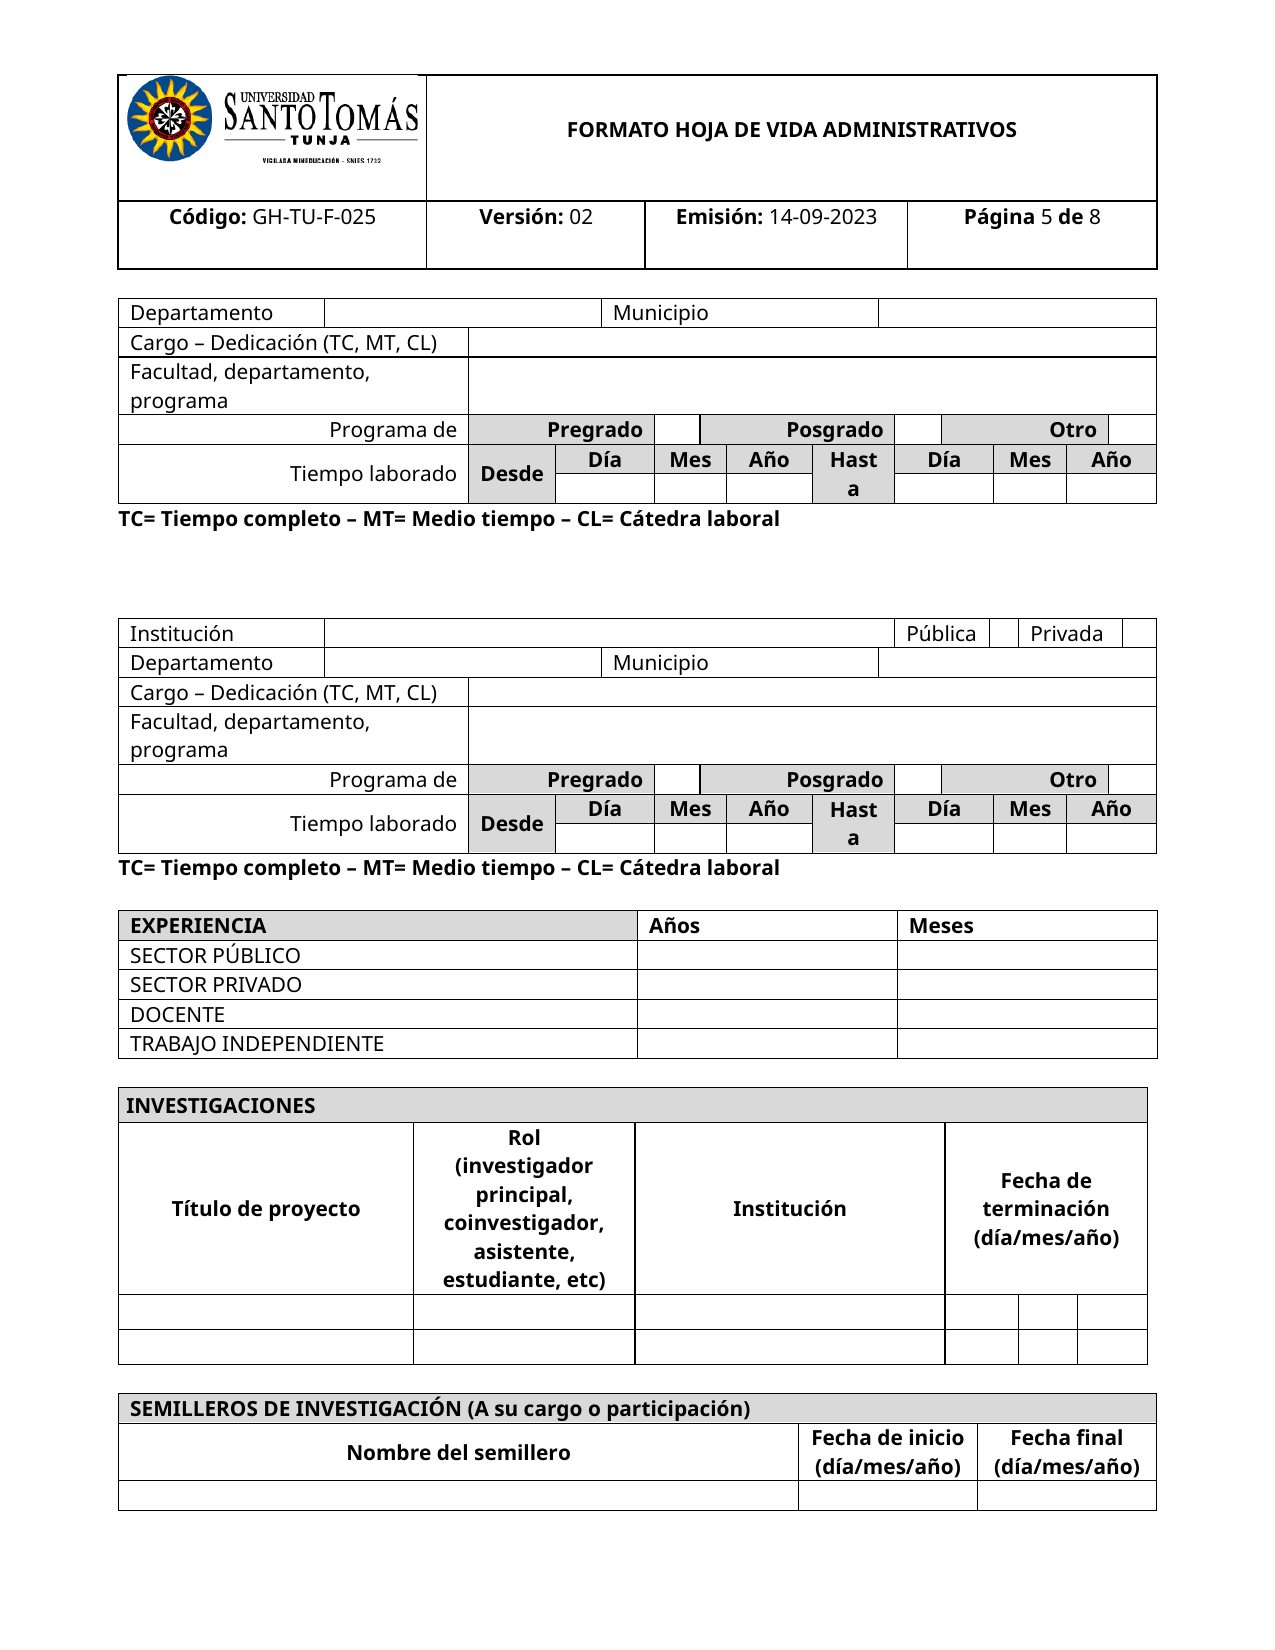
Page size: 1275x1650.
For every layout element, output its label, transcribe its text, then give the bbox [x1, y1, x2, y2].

table_cell Facultad, departamento, programa [119, 358, 468, 414]
table_cell [1019, 1295, 1077, 1329]
table_cell [994, 474, 1066, 503]
table_cell [994, 824, 1066, 852]
table_cell [898, 1000, 1157, 1028]
table_cell [414, 1295, 634, 1329]
table_cell Pregrado [469, 415, 654, 444]
table_cell [636, 1295, 944, 1329]
table_cell [799, 1481, 977, 1510]
table_cell [895, 415, 941, 444]
table_header [990, 619, 1018, 647]
table_cell [469, 328, 1156, 356]
table_cell [879, 299, 1156, 327]
table_cell [946, 1330, 1018, 1363]
table_cell [119, 1330, 413, 1363]
table_cell Día [895, 445, 993, 473]
table_cell [556, 474, 654, 503]
table_cell [946, 1295, 1018, 1329]
table_cell Día [895, 795, 993, 823]
table_cell Municipio [602, 299, 878, 327]
table_cell Otro [942, 415, 1108, 444]
table_cell [119, 1295, 413, 1329]
table_header [325, 619, 894, 647]
table_header Privada [1019, 619, 1122, 647]
text TC= Tiempo completo – MT= Medio tiempo – CL= Cátedra laboral [118, 504, 1157, 532]
table_cell [1078, 1295, 1147, 1329]
table_cell Año [727, 445, 812, 473]
table_cell SECTOR PRIVADO [119, 970, 637, 999]
table_cell [638, 1029, 897, 1058]
table_cell Posgrado [701, 415, 894, 444]
table_cell Mes [994, 795, 1066, 823]
table_cell [636, 1330, 944, 1363]
table_cell DOCENTE [119, 1000, 637, 1028]
table_cell [325, 299, 601, 327]
table_cell [556, 824, 654, 852]
table_cell Pregrado [469, 765, 654, 793]
table_cell SECTOR PÚBLICO [119, 941, 637, 969]
table_cell Desde [469, 445, 555, 503]
table_header EXPERIENCIA [119, 911, 637, 940]
table_cell Facultad, departamento, programa [119, 707, 468, 764]
table_cell Día [556, 445, 654, 473]
table_cell [414, 1330, 634, 1363]
table_cell [1109, 765, 1156, 793]
table_cell Fecha final (día/mes/año) [978, 1424, 1156, 1480]
table_cell Año [1067, 795, 1156, 823]
table_cell Institución [636, 1123, 944, 1294]
table_cell [895, 474, 993, 503]
text TC= Tiempo completo – MT= Medio tiempo – CL= Cátedra laboral [118, 854, 1157, 882]
table_cell [898, 941, 1157, 969]
table_cell [1109, 415, 1156, 444]
table_cell Mes [655, 445, 726, 473]
table_cell Hasta [813, 445, 894, 503]
table_cell [978, 1481, 1156, 1510]
table_header Pública [895, 619, 989, 647]
table_cell [727, 474, 812, 503]
table_cell [655, 415, 699, 444]
table_cell [1078, 1330, 1147, 1363]
table_cell [638, 970, 897, 999]
table_cell [1019, 1330, 1077, 1363]
table_cell Otro [942, 765, 1108, 793]
table_cell Título de proyecto [119, 1123, 413, 1294]
table_cell [1067, 474, 1156, 503]
table_cell [879, 648, 1156, 677]
table_cell [895, 824, 993, 852]
table_cell TRABAJO INDEPENDIENTE [119, 1029, 637, 1058]
table_cell [655, 474, 726, 503]
table_cell Municipio [602, 648, 878, 677]
table_cell [325, 648, 601, 677]
table_cell [469, 678, 1156, 706]
table_cell [469, 358, 1156, 414]
table_cell Posgrado [701, 765, 894, 793]
table_cell [898, 970, 1157, 999]
table_cell Mes [994, 445, 1066, 473]
table_header INVESTIGACIONES [119, 1088, 1147, 1122]
table_cell Departamento [119, 299, 324, 327]
table_header Años [638, 911, 897, 940]
table_header [1123, 619, 1156, 647]
table_cell [655, 765, 699, 793]
table_cell [727, 824, 812, 852]
table_cell Cargo – Dedicación (TC, MT, CL) [119, 328, 468, 356]
table_cell [895, 765, 941, 793]
table_cell Programa de [119, 765, 468, 793]
table_cell [655, 824, 726, 852]
table_cell Nombre del semillero [119, 1424, 798, 1480]
table_cell Desde [469, 795, 555, 852]
table_cell Programa de [119, 415, 468, 444]
table_cell [898, 1029, 1157, 1058]
table_cell [119, 1481, 798, 1510]
table_cell Año [727, 795, 812, 823]
table_header SEMILLEROS DE INVESTIGACIÓN (A su cargo o participación) [119, 1394, 1156, 1422]
table_cell [1067, 824, 1156, 852]
picture [127, 75, 418, 163]
table_cell Fecha de terminación (día/mes/año) [946, 1123, 1147, 1294]
table_cell Rol (investigador principal, coinvestigador, asistente, estudiante, etc) [414, 1123, 634, 1294]
table_cell Año [1067, 445, 1156, 473]
table_cell [638, 1000, 897, 1028]
table_cell Fecha de inicio (día/mes/año) [799, 1424, 977, 1480]
table_cell Tiempo laborado [119, 795, 468, 852]
table_cell Día [556, 795, 654, 823]
table_cell [469, 707, 1156, 764]
table_cell Mes [655, 795, 726, 823]
table_cell Departamento [119, 648, 324, 677]
table_header Meses [898, 911, 1157, 940]
table_cell Tiempo laborado [119, 445, 468, 503]
table_cell [638, 941, 897, 969]
table_cell Hasta [813, 795, 894, 852]
table_cell Cargo – Dedicación (TC, MT, CL) [119, 678, 468, 706]
table_header Institución [119, 619, 324, 647]
